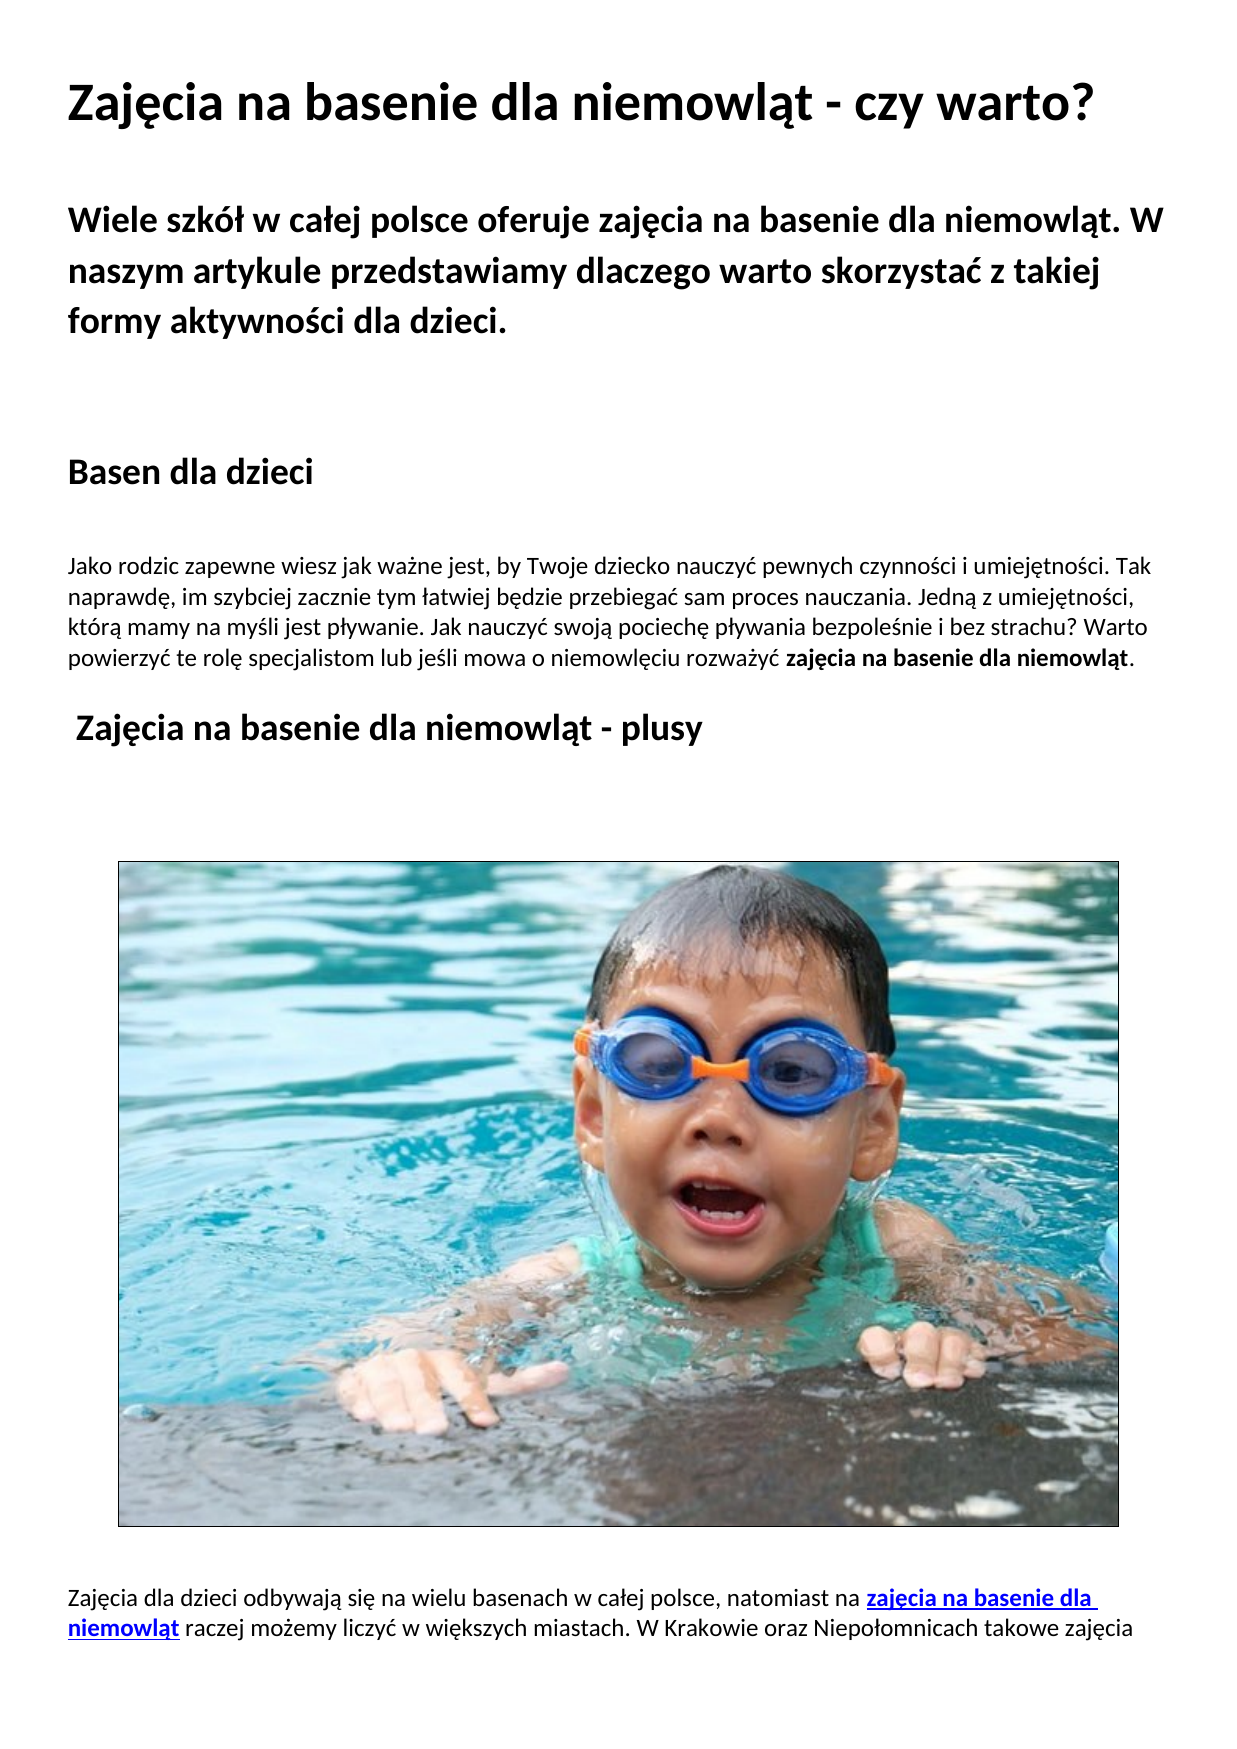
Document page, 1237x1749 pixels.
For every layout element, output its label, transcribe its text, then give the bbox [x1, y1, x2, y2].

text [68, 1582, 1169, 1643]
text Zajęcia na basenie dla niemowląt - czy warto? [68, 68, 1169, 134]
text Zajęcia na basenie dla niemowląt - plusy [68, 703, 1169, 749]
text Basen dla dzieci [68, 448, 1169, 493]
text Wiele szkół w całej polsce oferuje zajęcia na basenie dla niemowląt. W naszym artykule przedstawiamy dlaczego warto skorzystać z takiej formy aktywności dla dzieci. [68, 196, 1169, 343]
picture [119, 862, 1118, 1526]
text Jako rodzic zapewne wiesz jak ważne jest, by Twoje dziecko nauczyć pewnych czynności i umiejętności. Tak naprawdę, im szybciej zacznie tym łatwiej będzie przebiegać sam proces nauczania. Jedną z umiejętności, którą mamy na myśli jest pływanie. Jak nauczyć swoją pociechę pływania bezpoleśnie i bez strachu? Warto powierzyć te rolę specjalistom lub jeśli mowa o niemowlęciu rozważyć zajęcia na basenie dla niemowląt. [68, 550, 1169, 672]
